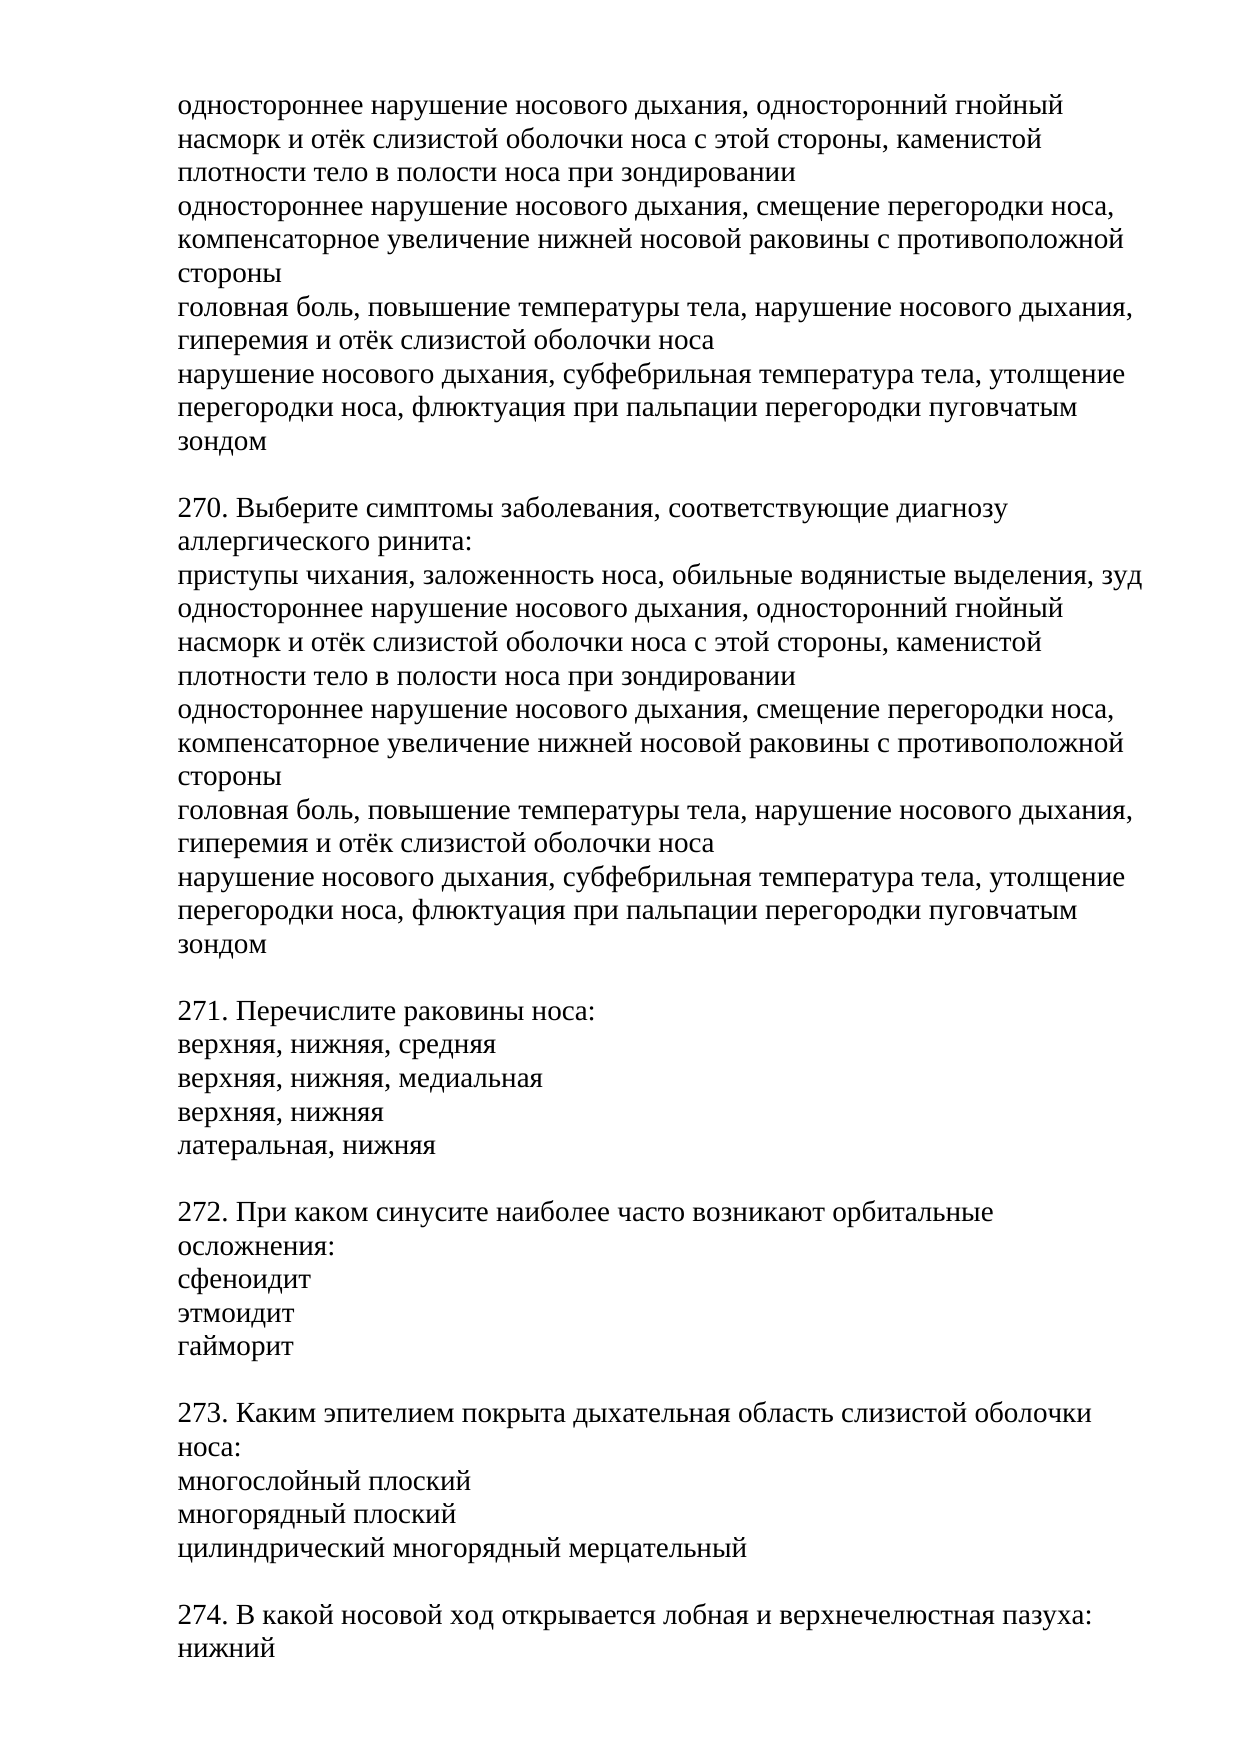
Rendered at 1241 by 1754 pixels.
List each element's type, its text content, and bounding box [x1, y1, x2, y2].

text 273. Каким эпителием покрыта дыхательная область слизистой оболочки носа: [177, 1396, 1152, 1463]
text нарушение носового дыхания, субфебрильная температура тела, утолщение перегородки носа, флюктуация при пальпации перегородки пуговчатым зондом [177, 356, 1152, 456]
text латеральная, нижняя [177, 1127, 1152, 1161]
text верхняя, нижняя, медиальная [177, 1060, 1152, 1094]
text одностороннее нарушение носового дыхания, смещение перегородки носа, компенсаторное увеличение нижней носовой раковины с противоположной стороны [177, 188, 1152, 289]
text нижний [177, 1630, 1152, 1664]
text 274. В какой носовой ход открывается лобная и верхнечелюстная пазуха: [177, 1597, 1152, 1630]
text 272. При каком синусите наиболее часто возникают орбитальные осложнения: [177, 1194, 1152, 1261]
text головная боль, повышение температуры тела, нарушение носового дыхания, гиперемия и отёк слизистой оболочки носа [177, 289, 1152, 356]
text приступы чихания, заложенность носа, обильные водянистые выделения, зуд [177, 557, 1152, 591]
text нарушение носового дыхания, субфебрильная температура тела, утолщение перегородки носа, флюктуация при пальпации перегородки пуговчатым зондом [177, 859, 1152, 959]
text многорядный плоский [177, 1496, 1152, 1530]
text цилиндрический многорядный мерцательный [177, 1530, 1152, 1563]
text сфеноидит [177, 1261, 1152, 1295]
text 270. Выберите симптомы заболевания, соответствующие диагнозу аллергического ринита: [177, 490, 1152, 557]
text головная боль, повышение температуры тела, нарушение носового дыхания, гиперемия и отёк слизистой оболочки носа [177, 792, 1152, 859]
text верхняя, нижняя [177, 1094, 1152, 1127]
text многослойный плоский [177, 1463, 1152, 1496]
text 271. Перечислите раковины носа: [177, 993, 1152, 1027]
text одностороннее нарушение носового дыхания, смещение перегородки носа, компенсаторное увеличение нижней носовой раковины с противоположной стороны [177, 691, 1152, 792]
text верхняя, нижняя, средняя [177, 1027, 1152, 1060]
text этмоидит [177, 1295, 1152, 1328]
text гайморит [177, 1328, 1152, 1362]
